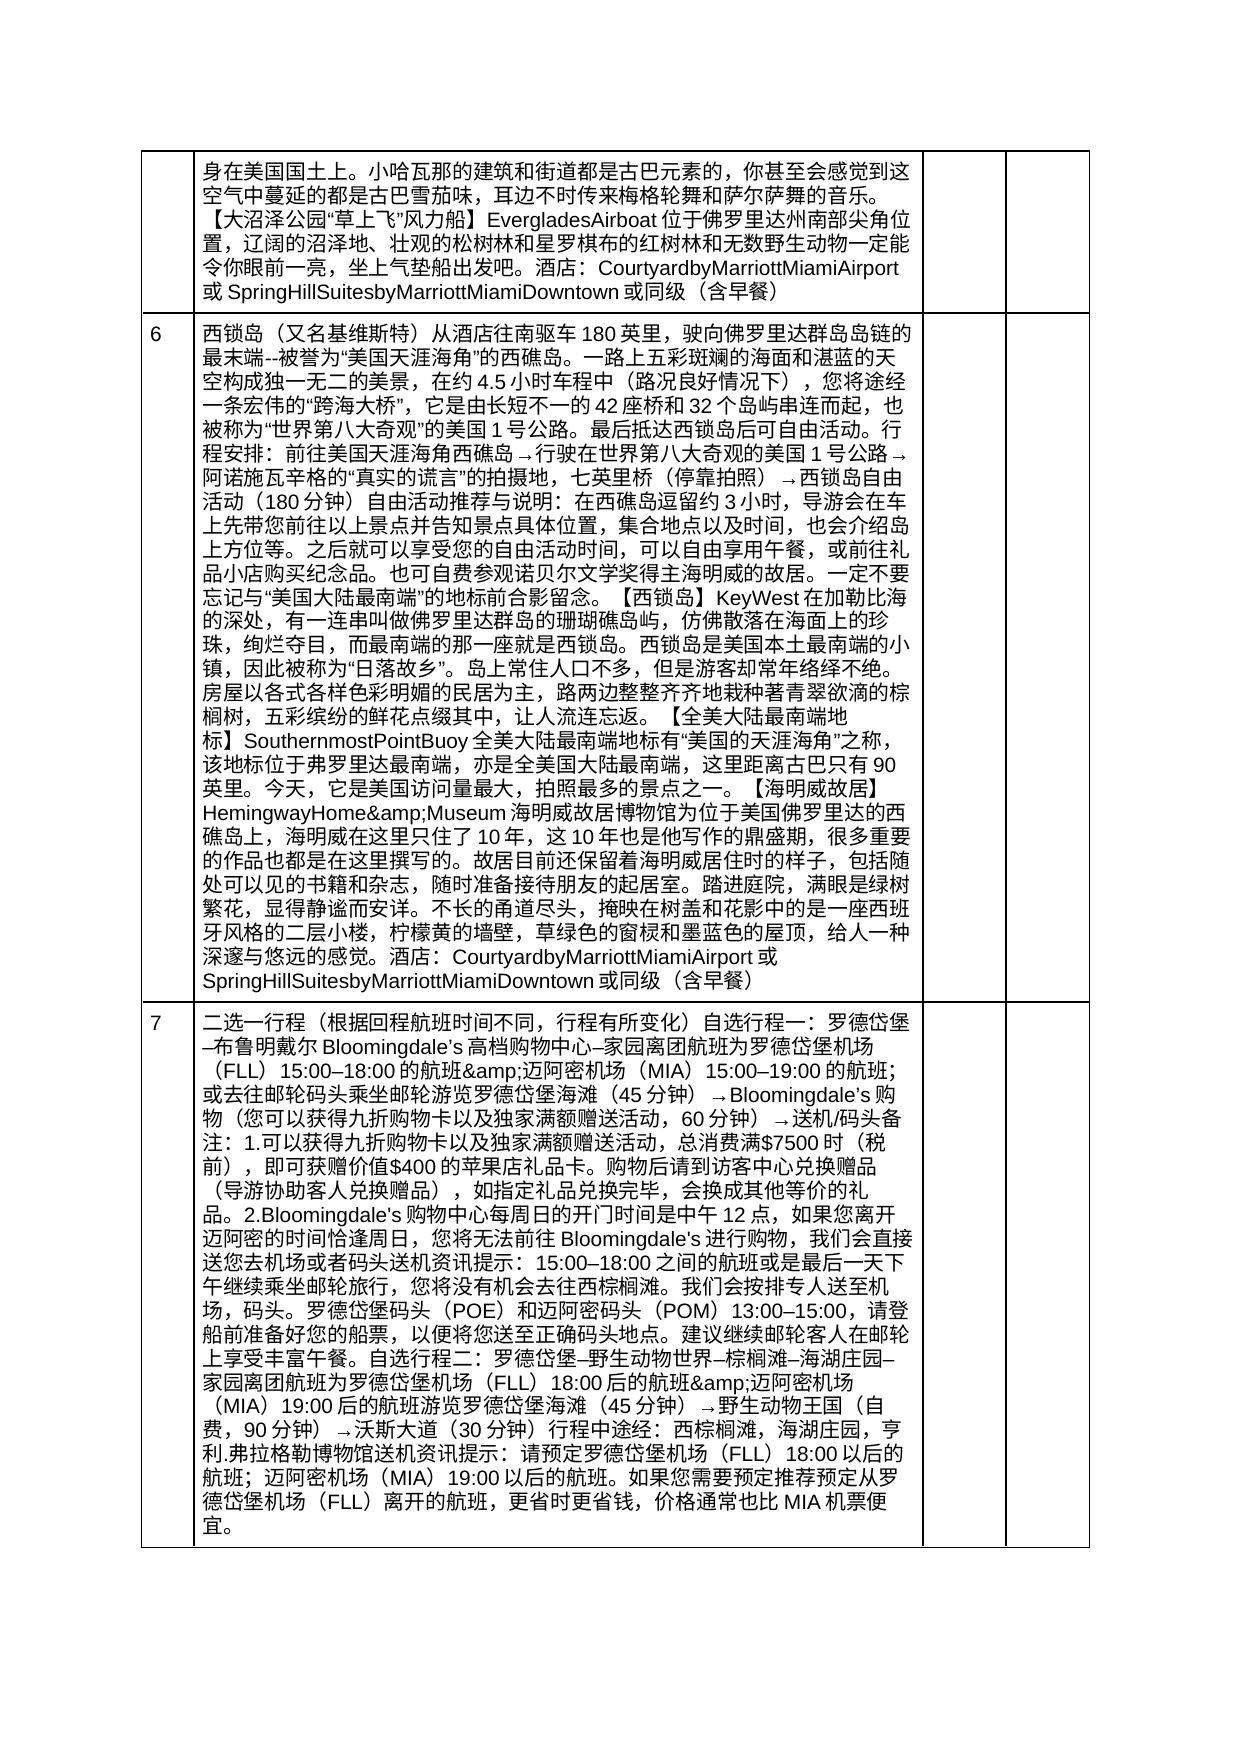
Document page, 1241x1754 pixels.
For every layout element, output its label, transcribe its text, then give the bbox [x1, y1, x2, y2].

table_cell [1007, 314, 1089, 1001]
table_cell 5 [142, 152, 193, 312]
table_cell [924, 1003, 1005, 1546]
table_cell 西锁岛（又名基维斯特）从酒店往南驱车180英里，驶向佛罗里达群岛岛链的最末端--被誉为“美国天涯海角”的西礁岛。一路上五彩斑斓的海面和湛蓝的天空构成独一无二的美景，在约4.5小时车程中（路况良好情况下），您将途经一条宏伟的“跨海大桥”，它是由长短不一的42座桥和32个岛屿串连而起，也被称为“世界第八大奇观”的美国1号公路。最后抵达西锁岛后可自由活动。行程安排：前往美国天涯海角西礁岛→行驶在世界第八大奇观的美国1号公路→阿诺施瓦辛格的“真实的谎言”的拍摄地，七英里桥（停靠拍照）→西锁岛自由活动（180分钟）自由活动推荐与说明：在西礁岛逗留约3小时，导游会在车上先带您前往以上景点并告知景点具体位置，集合地点以及时间，也会介绍岛上方位等。之后就可以享受您的自由活动时间，可以自由享用午餐，或前往礼品小店购买纪念品。也可自费参观诺贝尔文学奖得主海明威的故居。一定不要忘记与“美国大陆最南端”的地标前合影留念。【西锁岛】KeyWest在加勒比海的深处，有一连串叫做佛罗里达群岛的珊瑚礁岛屿，仿佛散落在海面上的珍珠，绚烂夺目，而最南端的那一座就是西锁岛。西锁岛是美国本土最南端的小镇，因此被称为“日落故乡”。岛上常住人口不多，但是游客却常年络绎不绝。房屋以各式各样色彩明媚的民居为主，路两边整整齐齐地栽种著青翠欲滴的棕榈树，五彩缤纷的鲜花点缀其中，让人流连忘返。【全美大陆最南端地标】SouthernmostPointBuoy全美大陆最南端地标有“美国的天涯海角”之称，该地标位于弗罗里达最南端，亦是全美国大陆最南端，这里距离古巴只有90英里。今天，它是美国访问量最大，拍照最多的景点之一。【海明威故居】HemingwayHome&amp;Museum海明威故居博物馆为位于美国佛罗里达的西礁岛上，海明威在这里只住了10年，这10年也是他写作的鼎盛期，很多重要的作品也都是在这里撰写的。故居目前还保留着海明威居住时的样子，包括随处可以见的书籍和杂志，随时准备接待朋友的起居室。踏进庭院，满眼是绿树繁花，显得静谧而安详。不长的甬道尽头，掩映在树盖和花影中的是一座西班牙风格的二层小楼，柠檬黄的墙壁，草绿色的窗棂和墨蓝色的屋顶，给人一种深邃与悠远的感觉。酒店：CourtyardbyMarriottMiamiAirport或SpringHillSuitesbyMarriottMiamiDowntown或同级（含早餐） [195, 314, 922, 1001]
table_cell 7 [142, 1002, 193, 1546]
table_cell [1007, 1003, 1089, 1546]
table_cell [195, 152, 922, 312]
table_cell 6 [142, 313, 193, 1001]
table_cell [924, 152, 1005, 312]
table_cell [1007, 152, 1089, 312]
table_cell 二选一行程（根据回程航班时间不同，行程有所变化）自选行程一：罗德岱堡–布鲁明戴尔Bloomingdale’s高档购物中心–家园离团航班为罗德岱堡机场（FLL）15:00–18:00的航班&amp;迈阿密机场（MIA）15:00–19:00的航班；或去往邮轮码头乘坐邮轮游览罗德岱堡海滩（45分钟）→Bloomingdale’s购物（您可以获得九折购物卡以及独家满额赠送活动，60分钟）→送机/码头备注：1.可以获得九折购物卡以及独家满额赠送活动，总消费满$7500时（税前），即可获赠价值$400的苹果店礼品卡。购物后请到访客中心兑换赠品（导游协助客人兑换赠品），如指定礼品兑换完毕，会换成其他等价的礼品。2.Bloomingdale's购物中心每周日的开门时间是中午12点，如果您离开迈阿密的时间恰逢周日，您将无法前往Bloomingdale's进行购物，我们会直接送您去机场或者码头送机资讯提示：15:00–18:00之间的航班或是最后一天下午继续乘坐邮轮旅行，您将没有机会去往西棕榈滩。我们会按排专人送至机场，码头。罗德岱堡码头（POE）和迈阿密码头（POM）13:00–15:00，请登船前准备好您的船票，以便将您送至正确码头地点。建议继续邮轮客人在邮轮上享受丰富午餐。自选行程二：罗德岱堡–野生动物世界–棕榈滩–海湖庄园–家园离团航班为罗德岱堡机场（FLL）18:00后的航班&amp;迈阿密机场（MIA）19:00后的航班游览罗德岱堡海滩（45分钟）→野生动物王国（自费，90分钟）→沃斯大道（30分钟）行程中途经：西棕榈滩，海湖庄园，亨利.弗拉格勒博物馆送机资讯提示：请预定罗德岱堡机场（FLL）18:00以后的航班；迈阿密机场（MIA）19:00以后的航班。如果您需要预定推荐预定从罗德岱堡机场（FLL）离开的航班，更省时更省钱，价格通常也比MIA机票便宜。 [195, 1003, 922, 1546]
table_cell [924, 314, 1005, 1001]
